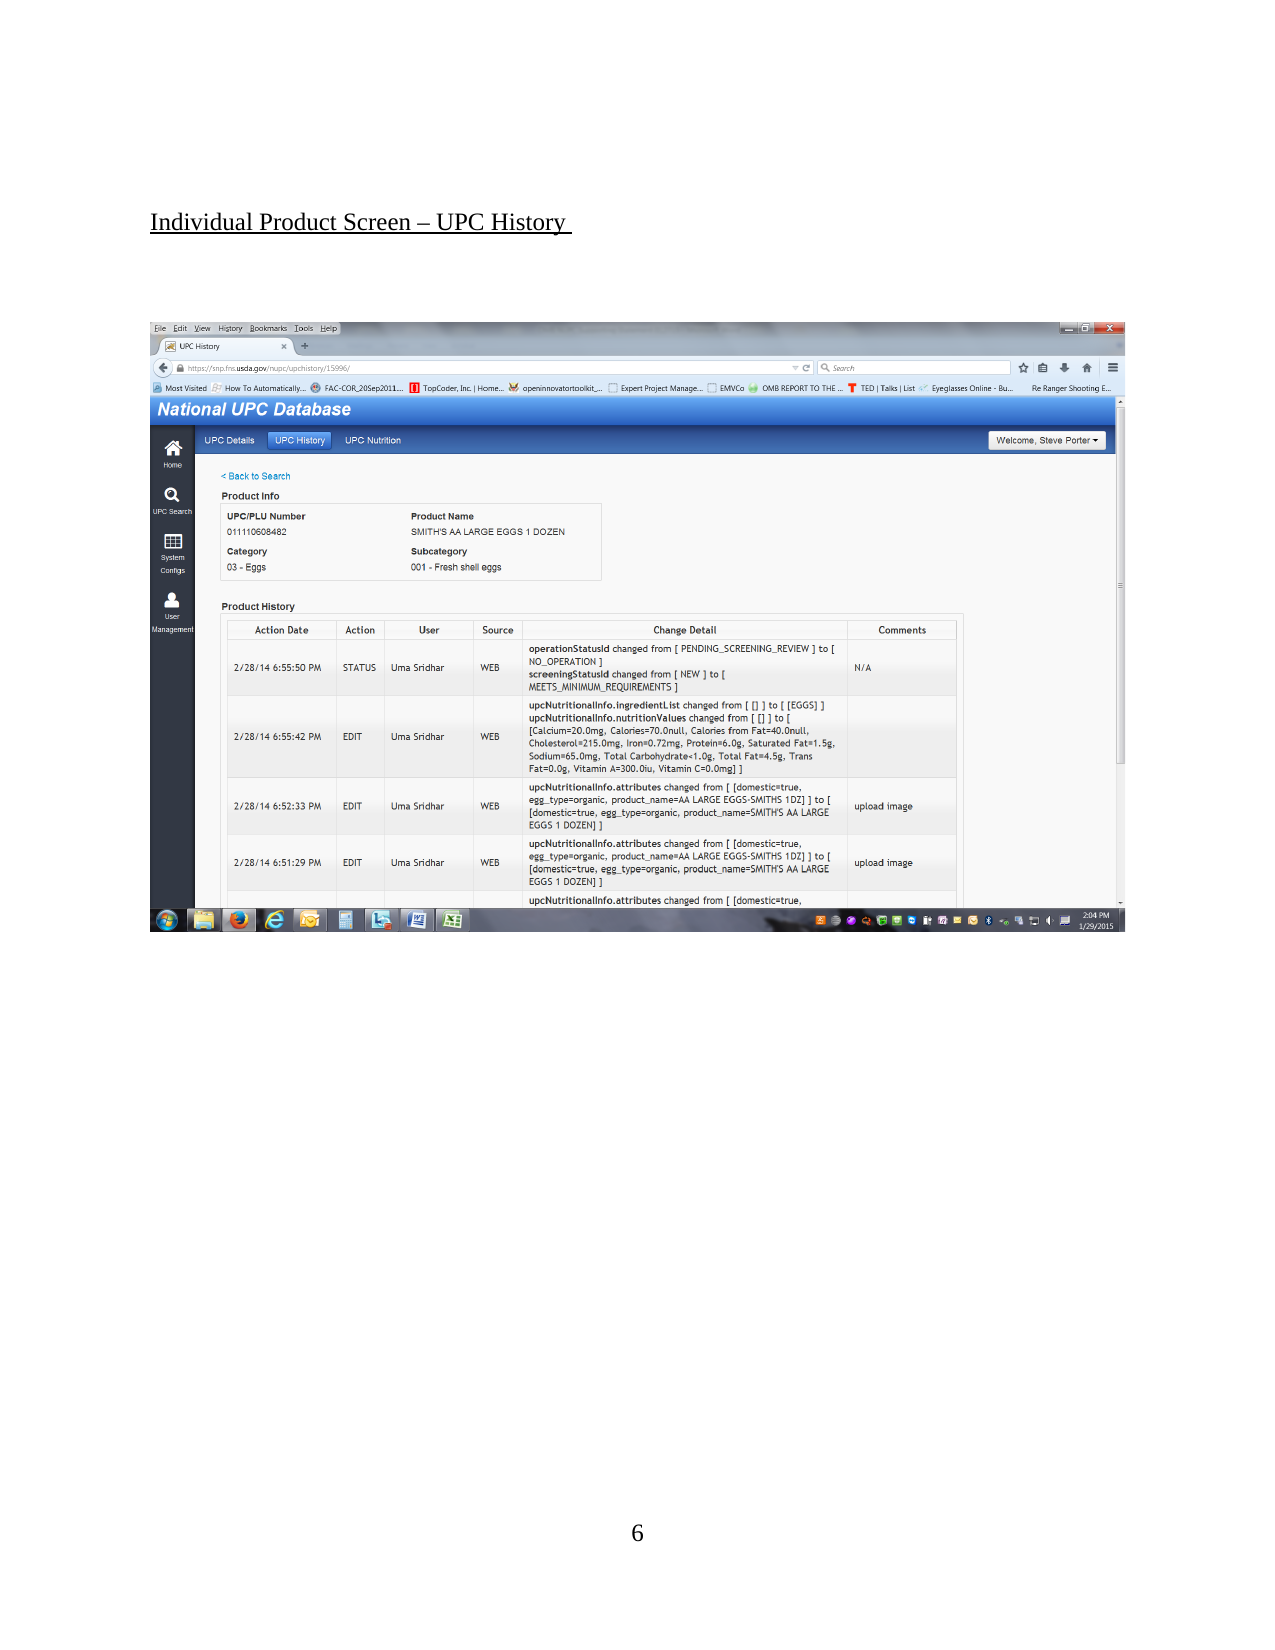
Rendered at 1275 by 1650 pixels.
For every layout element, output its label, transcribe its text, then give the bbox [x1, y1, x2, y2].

text Individual Product Screen – UPC History [150, 207, 1125, 236]
picture [150, 322, 1125, 932]
